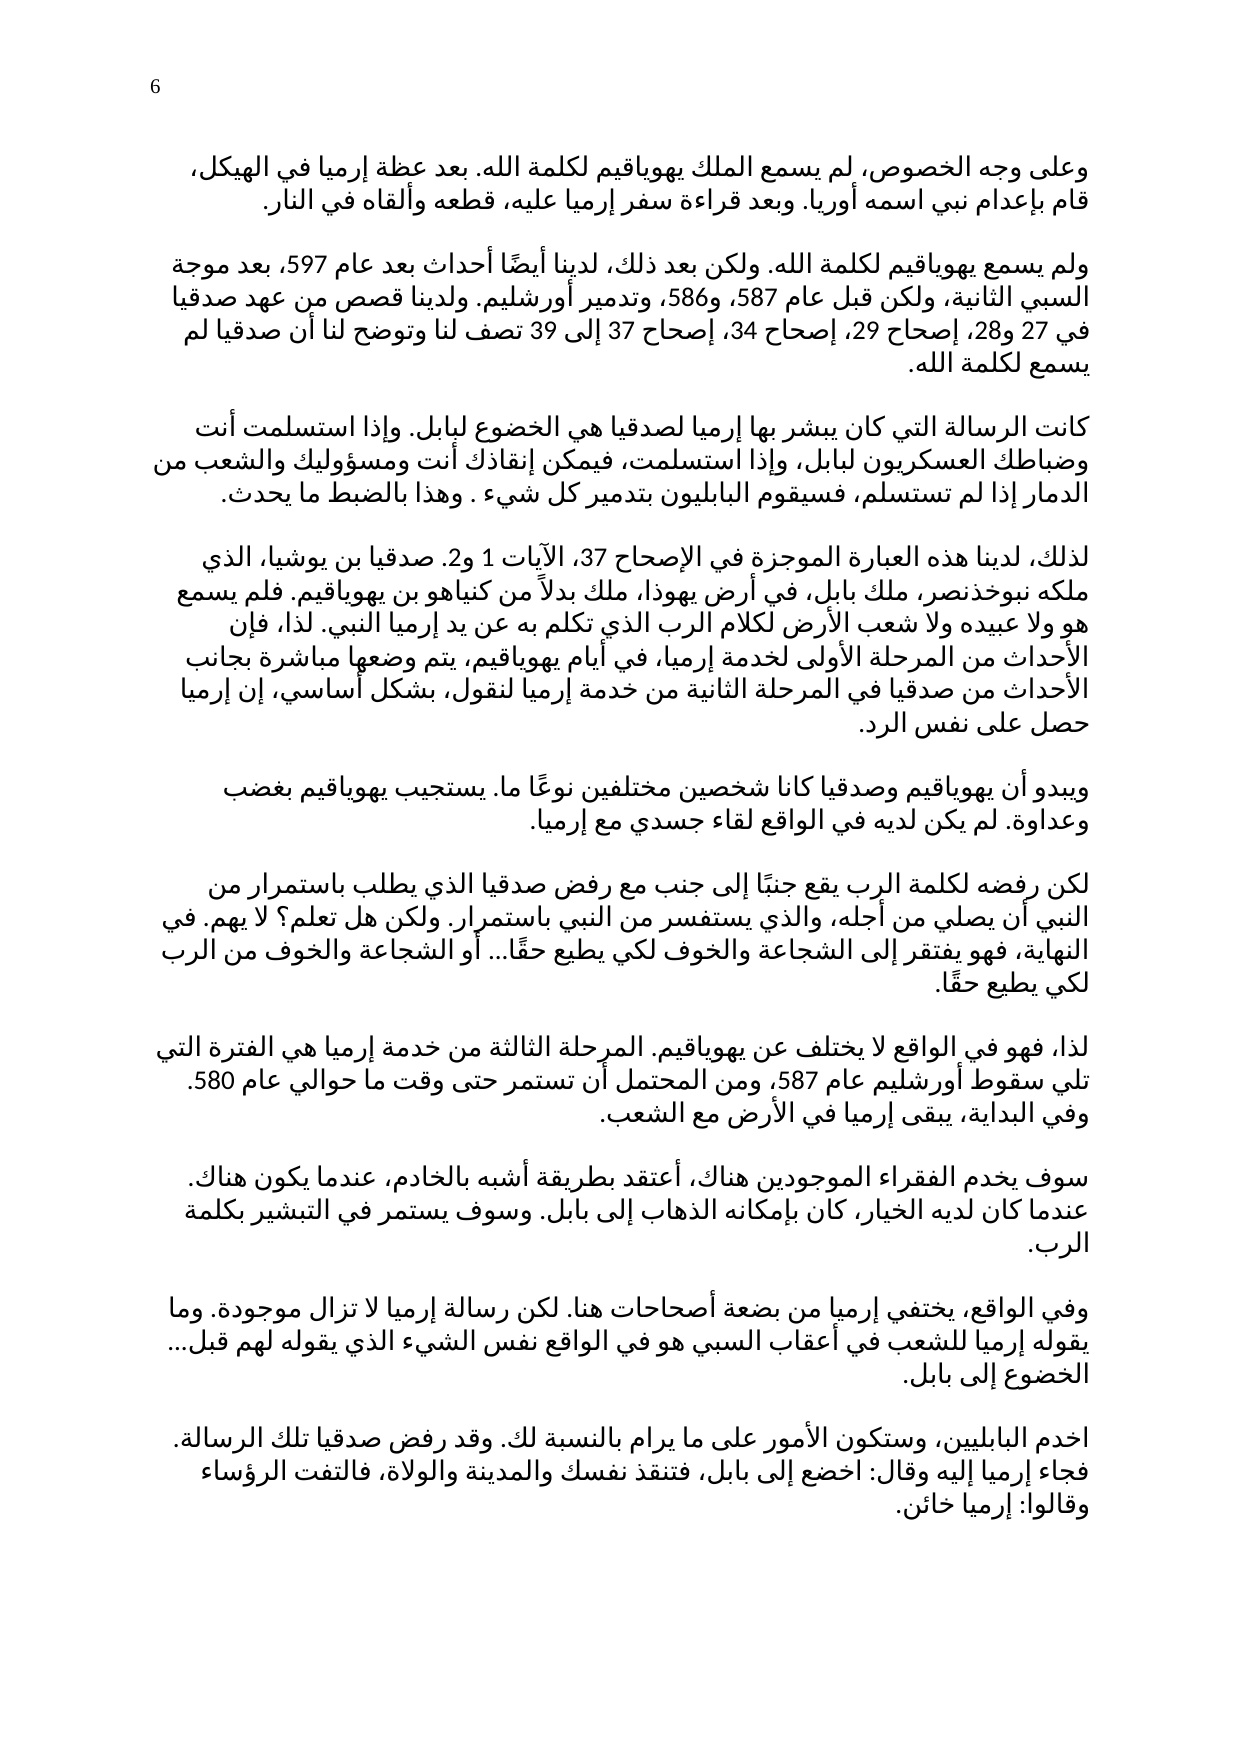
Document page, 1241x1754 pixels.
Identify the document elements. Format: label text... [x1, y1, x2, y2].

text لذلك، لدينا هذه العبارة الموجزة في الإصحاح 37، الآيات 1 و2. صدقيا بن يوشيا، الذي ملكه نبوخذنصر، ملك بابل، في أرض يهوذا، ملك بدلاً من كنياهو بن يهوياقيم. فلم يسمع هو ولا عبيده ولا شعب الأرض لكلام الرب الذي تكلم به عن يد إرميا النبي. لذا، فإن الأحداث من المرحلة الأولى لخدمة إرميا، في أيام يهوياقيم، يتم وضعها مباشرة بجانب الأحداث من صدقيا في المرحلة الثانية من خدمة إرميا لنقول، بشكل أساسي، إن إرميا حصل على نفس الرد. [150, 541, 1090, 739]
text لذا، فهو في الواقع لا يختلف عن يهوياقيم. المرحلة الثالثة من خدمة إرميا هي الفترة التي تلي سقوط أورشليم عام 587، ومن المحتمل أن تستمر حتى وقت ما حوالي عام 580. وفي البداية، يبقى إرميا في الأرض مع الشعب. [150, 1030, 1090, 1129]
text وفي الواقع، يختفي إرميا من بضعة أصحاحات هنا. لكن رسالة إرميا لا تزال موجودة. وما يقوله إرميا للشعب في أعقاب السبي هو في الواقع نفس الشيء الذي يقوله لهم قبل... الخضوع إلى بابل. [150, 1291, 1090, 1390]
text وعلى وجه الخصوص، لم يسمع الملك يهوياقيم لكلمة الله. بعد عظة إرميا في الهيكل، قام بإعدام نبي اسمه أوريا. وبعد قراءة سفر إرميا عليه، قطعه وألقاه في النار. [150, 150, 1090, 216]
text لكن رفضه لكلمة الرب يقع جنبًا إلى جنب مع رفض صدقيا الذي يطلب باستمرار من النبي أن يصلي من أجله، والذي يستفسر من النبي باستمرار. ولكن هل تعلم؟ لا يهم. في النهاية، فهو يفتقر إلى الشجاعة والخوف لكي يطيع حقًا... أو الشجاعة والخوف من الرب لكي يطيع حقًا. [150, 867, 1090, 999]
text ولم يسمع يهوياقيم لكلمة الله. ولكن بعد ذلك، لدينا أيضًا أحداث بعد عام 597، بعد موجة السبي الثانية، ولكن قبل عام 587، و586، وتدمير أورشليم. ولدينا قصص من عهد صدقيا في 27 و28، إصحاح 29، إصحاح 34، إصحاح 37 إلى 39 تصف لنا وتوضح لنا أن صدقيا لم يسمع لكلمة الله. [150, 247, 1090, 379]
text اخدم البابليين، وستكون الأمور على ما يرام بالنسبة لك. وقد رفض صدقيا تلك الرسالة. فجاء إرميا إليه وقال: اخضع إلى بابل، فتنقذ نفسك والمدينة والولاة، فالتفت الرؤساء وقالوا: إرميا خائن. [150, 1421, 1090, 1520]
text ويبدو أن يهوياقيم وصدقيا كانا شخصين مختلفين نوعًا ما. يستجيب يهوياقيم بغضب وعداوة. لم يكن لديه في الواقع لقاء جسدي مع إرميا. [150, 770, 1090, 836]
text كانت الرسالة التي كان يبشر بها إرميا لصدقيا هي الخضوع لبابل. وإذا استسلمت أنت وضباطك العسكريون لبابل، وإذا استسلمت، فيمكن إنقاذك أنت ومسؤوليك والشعب من الدمار إذا لم تستسلم، فسيقوم البابليون بتدمير كل شيء . وهذا بالضبط ما يحدث. [150, 410, 1090, 509]
text سوف يخدم الفقراء الموجودين هناك، أعتقد بطريقة أشبه بالخادم، عندما يكون هناك. عندما كان لديه الخيار، كان بإمكانه الذهاب إلى بابل. وسوف يستمر في التبشير بكلمة الرب. [150, 1161, 1090, 1259]
